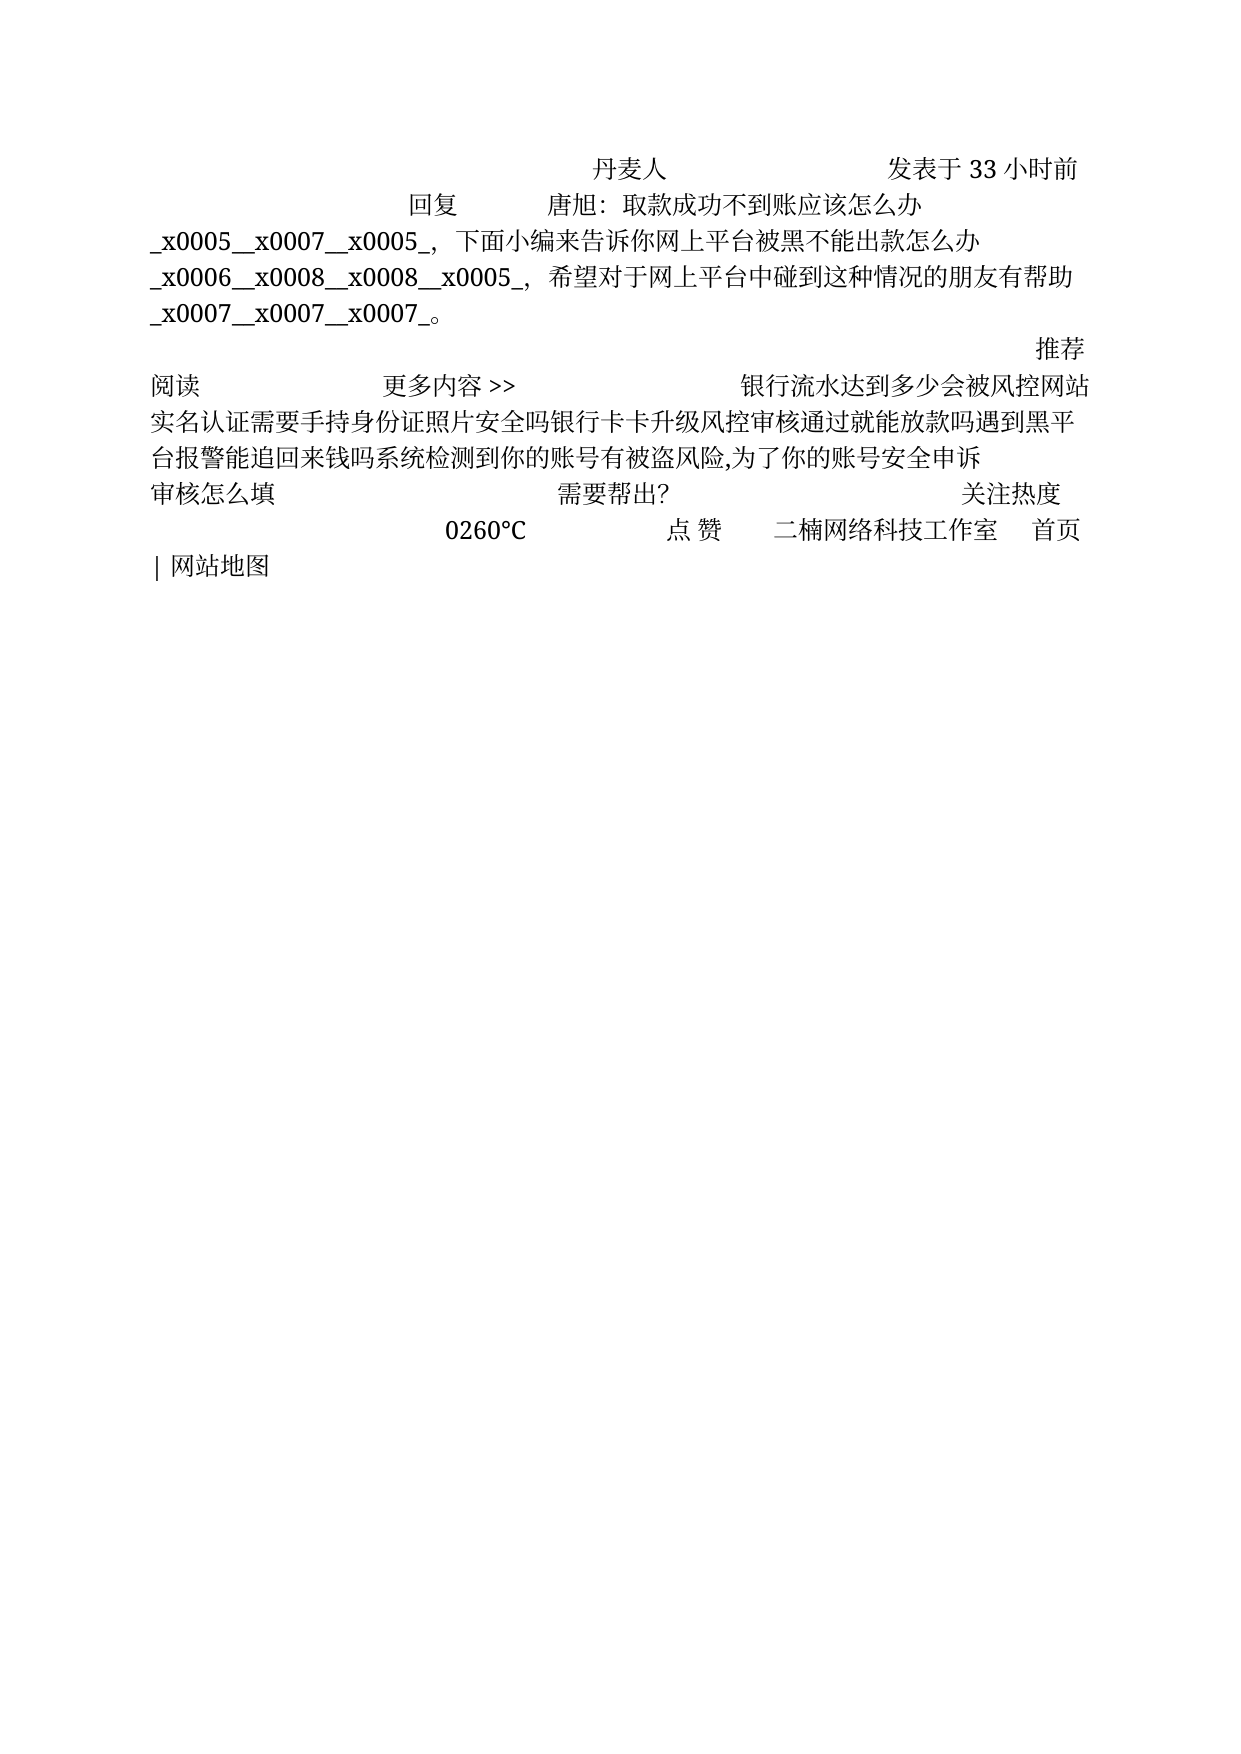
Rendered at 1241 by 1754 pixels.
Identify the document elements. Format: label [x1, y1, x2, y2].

text [150, 150, 1090, 582]
